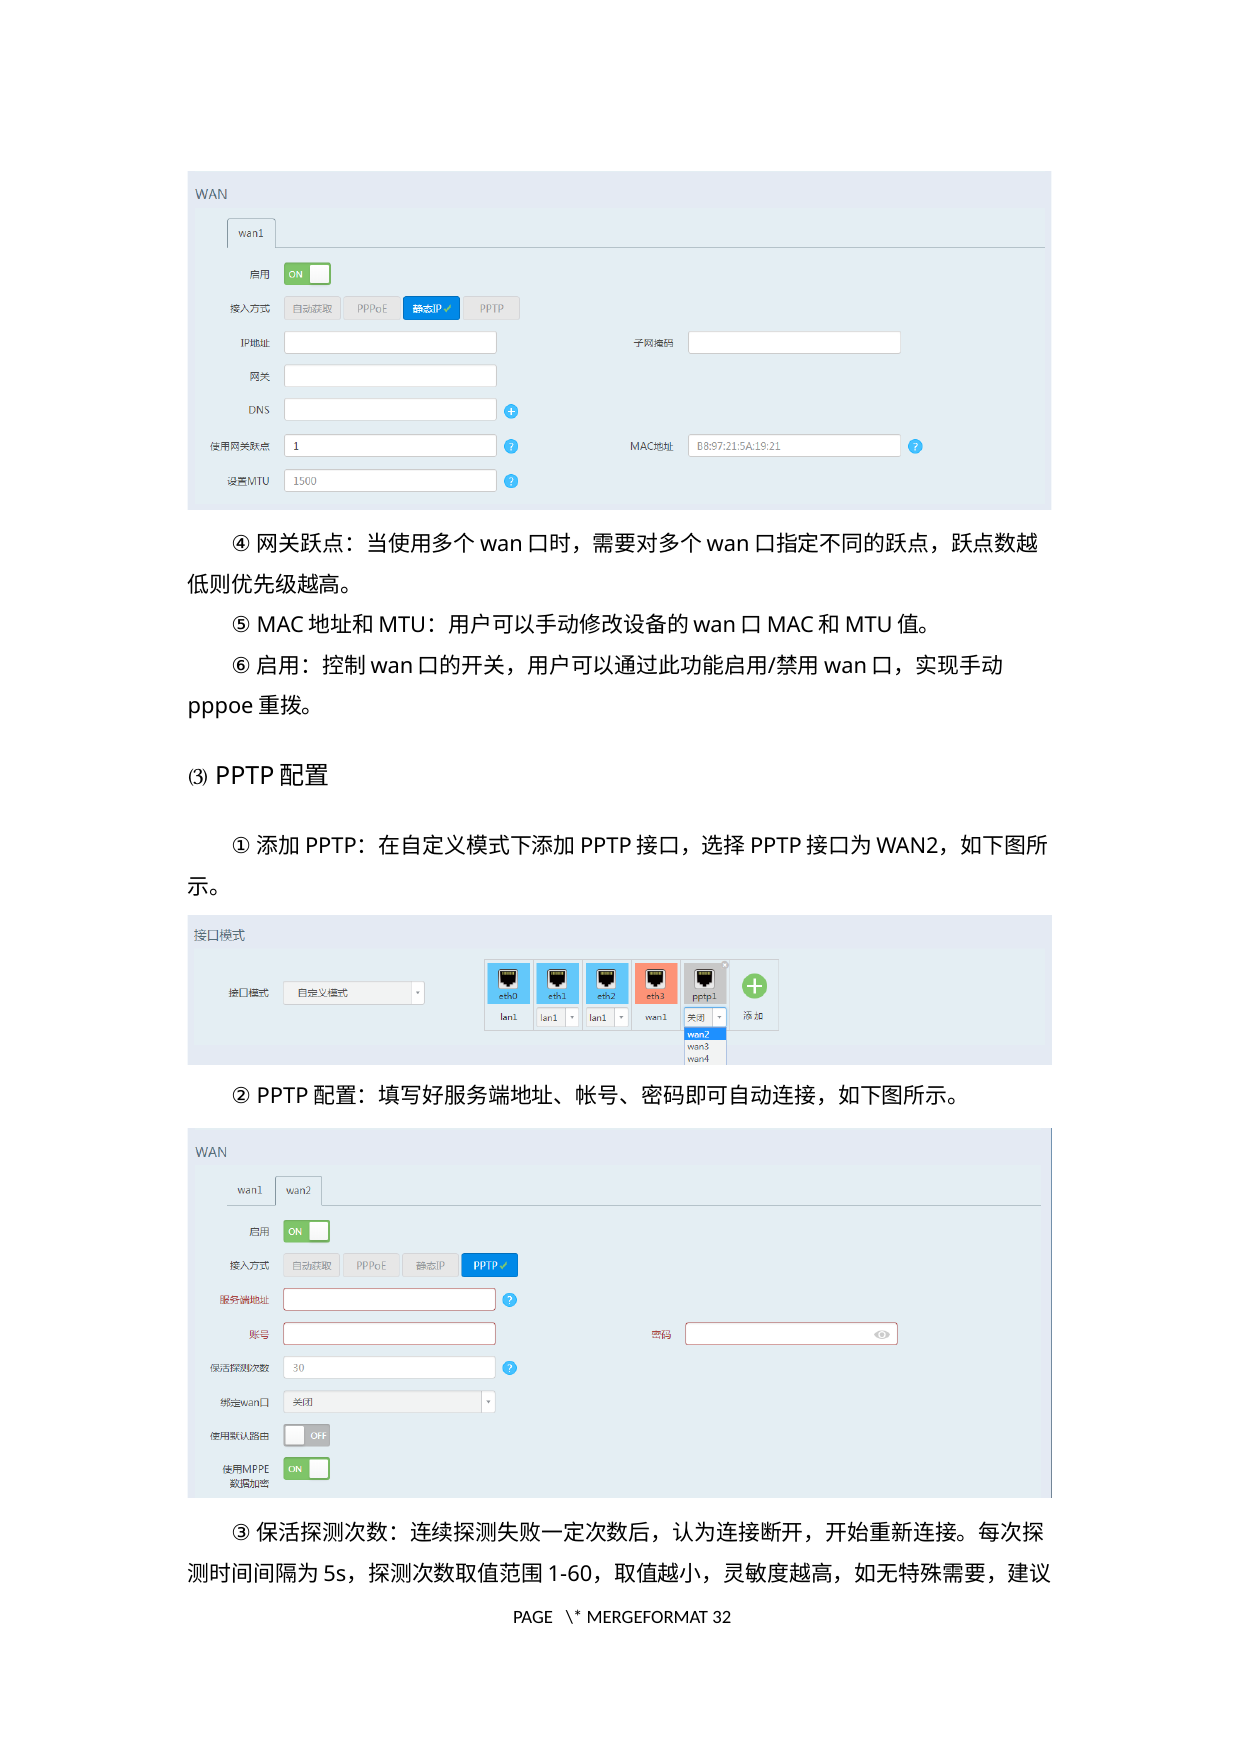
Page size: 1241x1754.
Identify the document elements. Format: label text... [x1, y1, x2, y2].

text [187, 1515, 1053, 1588]
picture [187, 1128, 1052, 1498]
text ⑥ 启用：控制wan口的开关，用户可以通过此功能启用/禁用wan口，实现手动pppoe重拨。 [187, 648, 1053, 721]
picture [187, 915, 1052, 1065]
subtitle ⑶ PPTP配置 [187, 741, 1053, 806]
text ② PPTP配置：填写好服务端地址、帐号、密码即可自动连接，如下图所示。 [187, 1078, 1053, 1110]
text ⑤ MAC地址和MTU：用户可以手动修改设备的wan口MAC和MTU值。 [187, 607, 1053, 640]
text ① 添加PPTP：在自定义模式下添加PPTP接口，选择PPTP接口为WAN2，如下图所示。 [187, 828, 1053, 901]
text ④ 网关跃点：当使用多个wan口时，需要对多个wan口指定不同的跃点，跃点数越低则优先级越高。 [187, 526, 1053, 599]
picture [187, 171, 1052, 510]
